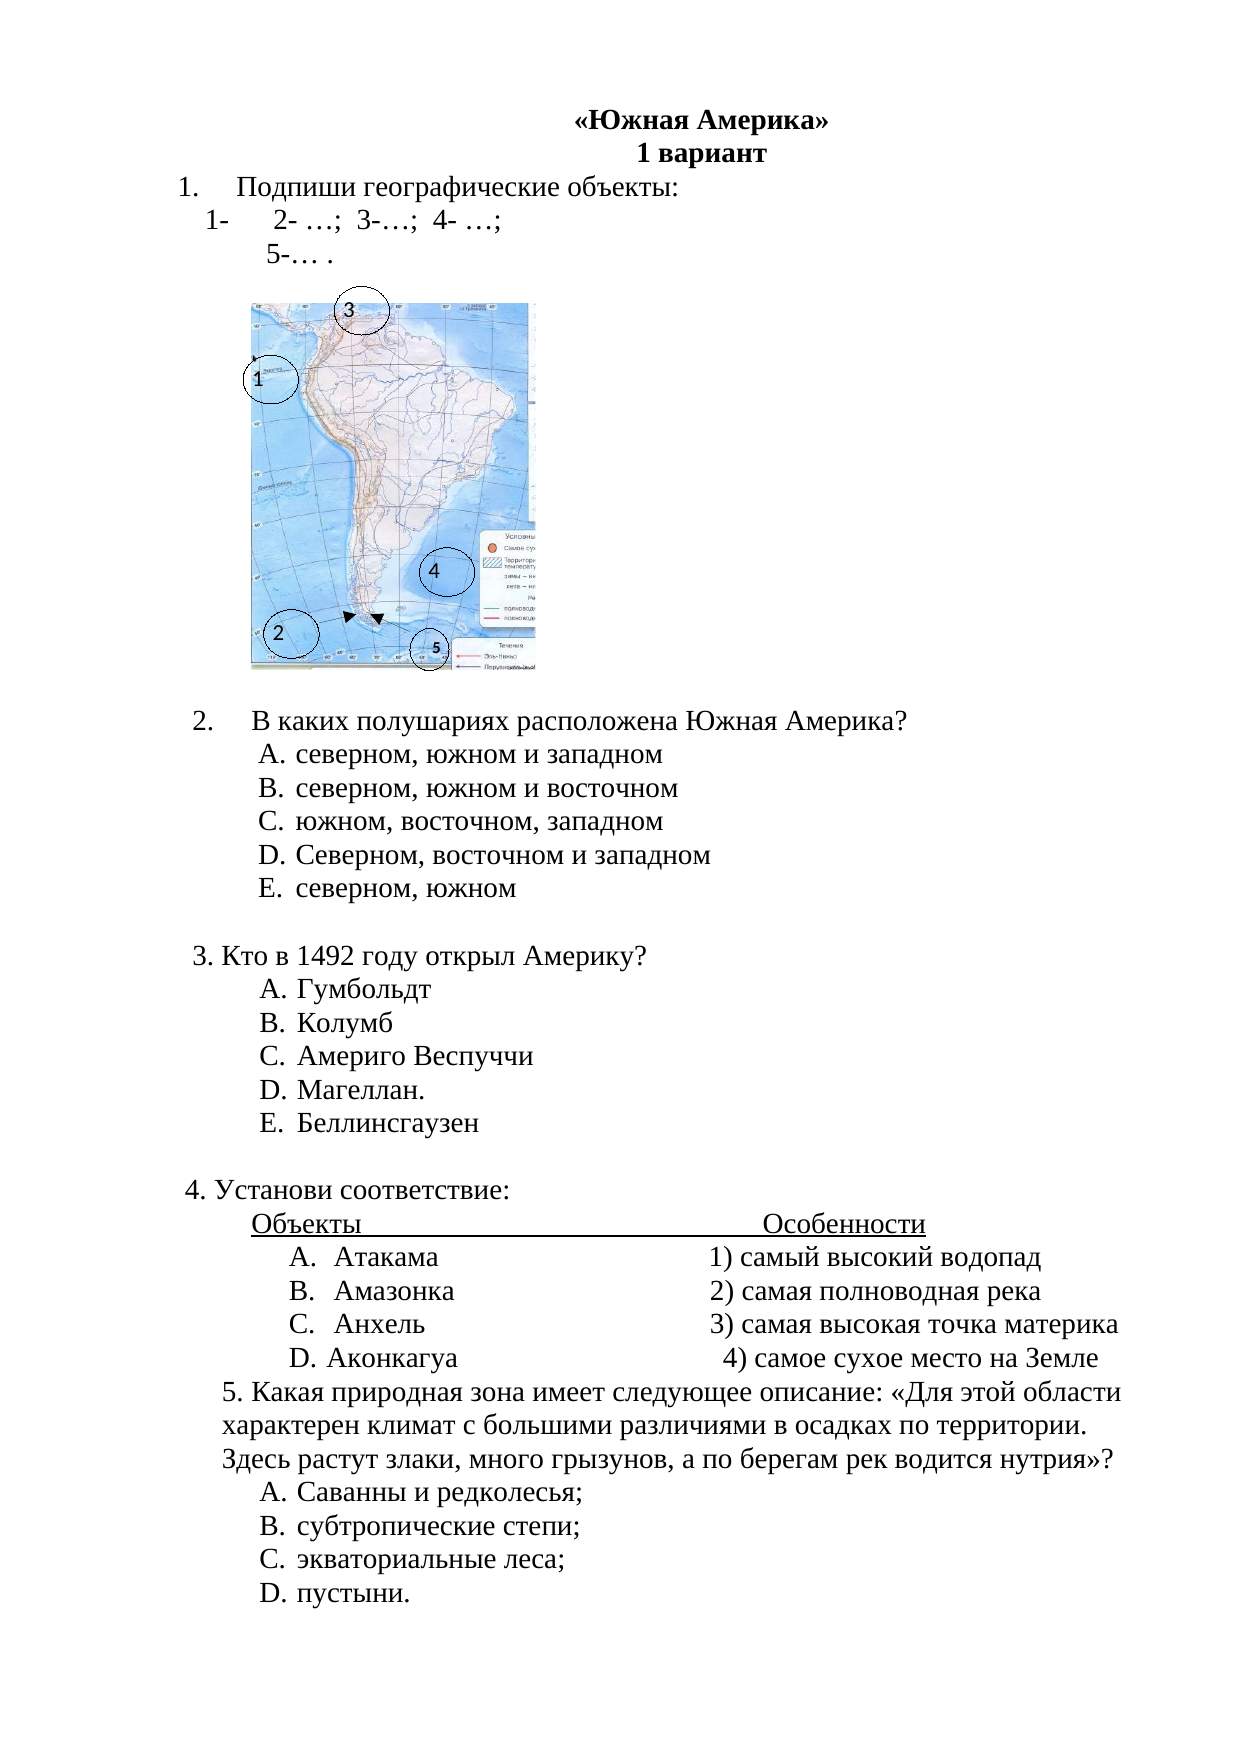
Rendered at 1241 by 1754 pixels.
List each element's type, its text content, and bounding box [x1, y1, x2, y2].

text 4. Установи соответствие: [177, 1172, 1152, 1206]
list Саванны и редколесья; [259, 1474, 1152, 1508]
list 2- …; 3-…; 4- …; [204, 202, 1152, 236]
picture [251, 303, 536, 670]
list северном, южном и восточном [258, 770, 1152, 803]
list Северном, восточном и западном [258, 837, 1152, 871]
list Гумбольдт [259, 971, 1152, 1005]
list Колумб [259, 1005, 1152, 1038]
list южном, восточном, западном [258, 803, 1152, 837]
text 3. Кто в 1492 году открыл Америку? [177, 938, 1152, 971]
list Аконкагуа 4) самое сухое место на Земле [288, 1340, 1152, 1374]
list северном, южном и западном [258, 736, 1152, 770]
text 1 вариант [177, 135, 1152, 169]
text 5-… . [266, 236, 1152, 269]
list пустыни. [259, 1575, 1152, 1608]
list Магеллан. [259, 1072, 1152, 1105]
list экваториальные леса; [259, 1541, 1152, 1575]
text «Южная Америка» [177, 102, 1152, 135]
list Какая природная зона имеет следующее описание: «Для этой области характерен климат с большими различиями в осадках по территории. Здесь растут злаки, много грызунов, а по берегам рек водится нутрия»? [222, 1374, 1152, 1474]
list северном, южном [258, 871, 1152, 904]
list субтропические степи; [259, 1508, 1152, 1541]
list Беллинсгаузен [259, 1105, 1152, 1139]
list Подпиши географические объекты: [177, 169, 1152, 202]
list Америго Веспуччи [259, 1038, 1152, 1072]
list Амазонка 2) самая полноводная река [288, 1273, 1152, 1307]
text Объекты Особенности [177, 1206, 1152, 1239]
list В каких полушариях расположена Южная Америка? [192, 703, 1152, 736]
list Анхель 3) самая высокая точка материка [288, 1307, 1152, 1340]
list Атакама 1) самый высокий водопад [288, 1239, 1152, 1273]
